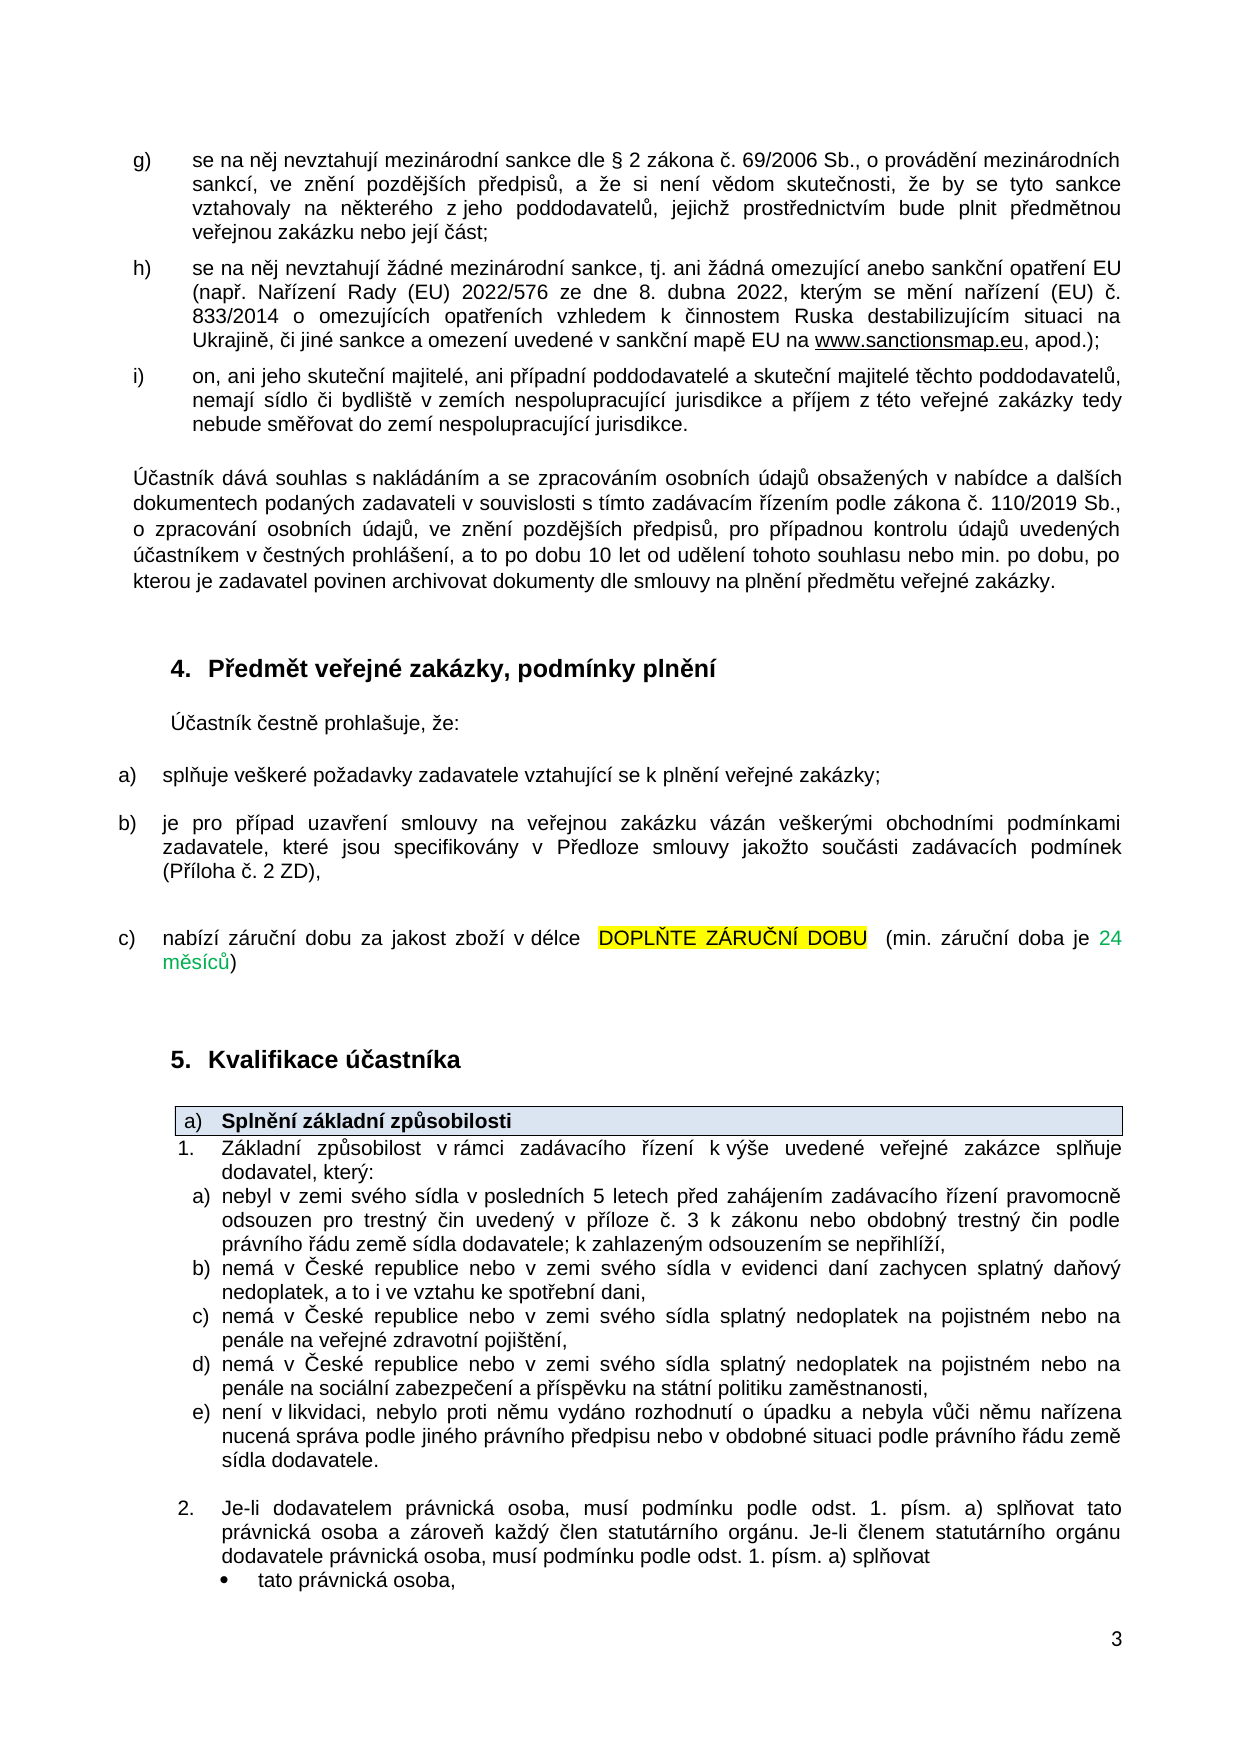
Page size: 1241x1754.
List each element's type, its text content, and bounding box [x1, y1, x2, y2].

list Předmět veřejné zakázky, podmínky plnění [170, 654, 1122, 682]
list je pro případ uzavření smlouvy na veřejnou zakázku vázán veškerými obchodními podmínkami zadavatele, které jsou specifikovány v Předloze smlouvy jakožto součásti zadávacích podmínek (Příloha č. 2 ZD), [118, 811, 1122, 883]
list nemá v České republice nebo v zemi svého sídla splatný nedoplatek na pojistném nebo na penále na veřejné zdravotní pojištění, [192, 1304, 1122, 1352]
text Účastník dává souhlas s nakládáním a se zpracováním osobních údajů obsažených v nabídce a dalších dokumentech podaných zadavateli v souvislosti s tímto zadávacím řízením podle zákona č. 110/2019 Sb., o zpracování osobních údajů, ve znění pozdějších předpisů, pro případnou kontrolu údajů uvedených účastníkem v čestných prohlášení, a to po dobu 10 let od udělení tohoto souhlasu nebo min. po dobu, po kterou je zadavatel povinen archivovat dokumenty dle smlouvy na plnění předmětu veřejné zakázky. [133, 465, 1122, 593]
list se na něj nevztahují mezinárodní sankce dle § 2 zákona č. 69/2006 Sb., o provádění mezinárodních sankcí, ve znění pozdějších předpisů, a že si není vědom skutečnosti, že by se tyto sankce vztahovaly na některého z jeho poddodavatelů, jejichž prostřednictvím bude plnit předmětnou veřejnou zakázku nebo její část; [133, 148, 1122, 243]
list Splnění základní způsobilosti [176, 1107, 1122, 1135]
list Je-li dodavatelem právnická osoba, musí podmínku podle odst. 1. písm. a) splňovat tato právnická osoba a zároveň každý člen statutárního orgánu. Je-li členem statutárního orgánu dodavatele právnická osoba, musí podmínku podle odst. 1. písm. a) splňovat [177, 1496, 1122, 1567]
list nemá v České republice nebo v zemi svého sídla v evidenci daní zachycen splatný daňový nedoplatek, a to i ve vztahu ke spotřební dani, [192, 1256, 1122, 1304]
list nebyl v zemi svého sídla v posledních 5 letech před zahájením zadávacího řízení pravomocně odsouzen pro trestný čin uvedený v příloze č. 3 k zákonu nebo obdobný trestný čin podle právního řádu země sídla dodavatele; k zahlazeným odsouzením se nepřihlíží, [192, 1184, 1122, 1256]
list Kvalifikace účastníka [170, 1045, 1122, 1074]
list Základní způsobilost v rámci zadávacího řízení k výše uvedené veřejné zakázce splňuje dodavatel, který: [177, 1136, 1122, 1184]
list nemá v České republice nebo v zemi svého sídla splatný nedoplatek na pojistném nebo na penále na sociální zabezpečení a příspěvku na státní politiku zaměstnanosti, [192, 1352, 1122, 1400]
list Účastník čestně prohlašuje, že: [170, 711, 1122, 734]
list on, ani jeho skuteční majitelé, ani případní poddodavatelé a skuteční majitelé těchto poddodavatelů, nemají sídlo či bydliště v zemích nespolupracující jurisdikce a příjem z této veřejné zakázky tedy nebude směřovat do zemí nespolupracující jurisdikce. [133, 364, 1122, 436]
list se na něj nevztahují žádné mezinárodní sankce, tj. ani žádná omezující anebo sankční opatření EU (např. Nařízení Rady (EU) 2022/576 ze dne 8. dubna 2022, kterým se mění nařízení (EU) č. 833/2014 o omezujících opatřeních vzhledem k činnostem Ruska destabilizujícím situaci na Ukrajině, či jiné sankce a omezení uvedené v sankční mapě EU na www.sanctionsmap.eu, apod.); [133, 256, 1122, 352]
list splňuje veškeré požadavky zadavatele vztahující se k plnění veřejné zakázky; [118, 763, 1122, 787]
list není v likvidaci, nebylo proti němu vydáno rozhodnutí o úpadku a nebyla vůči němu nařízena nucená správa podle jiného právního předpisu nebo v obdobné situaci podle právního řádu země sídla dodavatele. [192, 1400, 1122, 1472]
list nabízí záruční dobu za jakost zboží v délce (min. záruční doba je 24 měsíců) [118, 926, 1122, 973]
list tato právnická osoba, [220, 1567, 1122, 1591]
